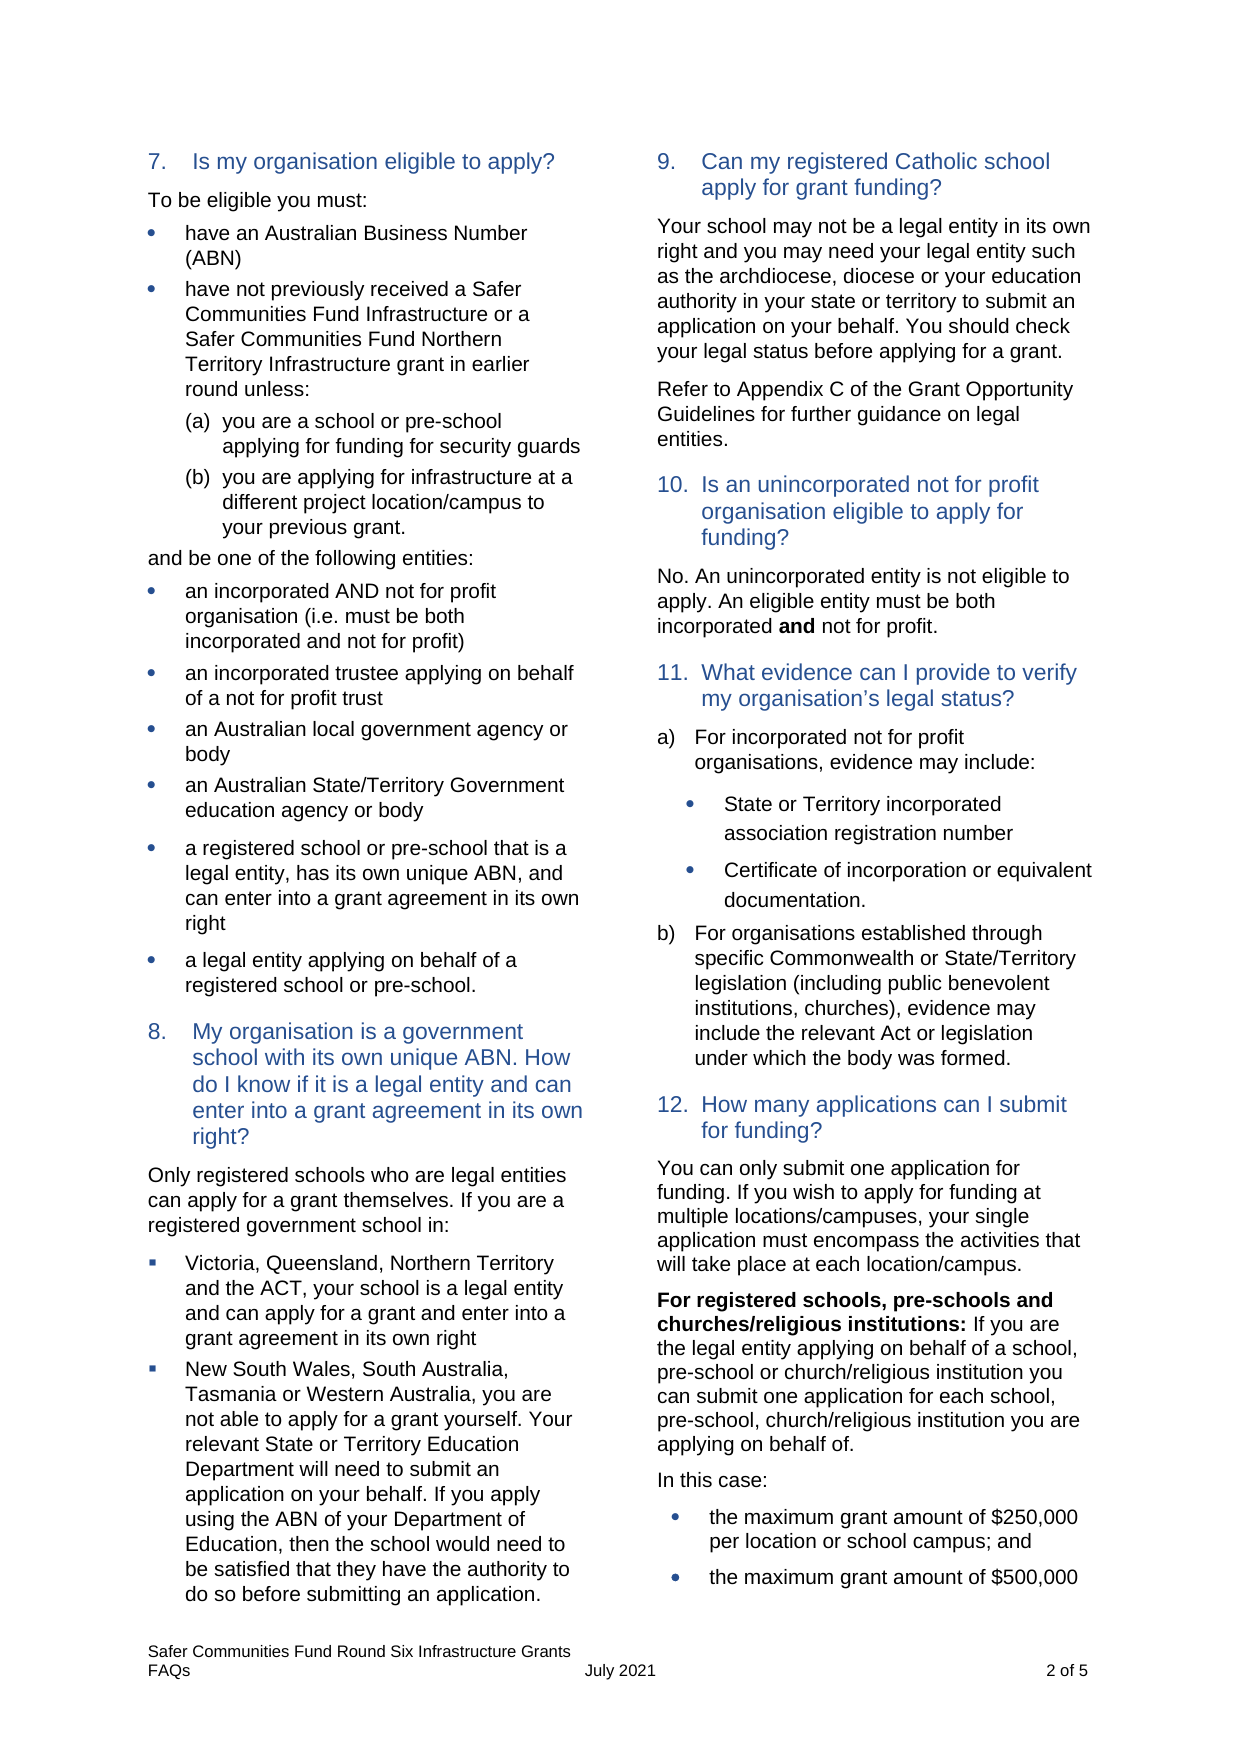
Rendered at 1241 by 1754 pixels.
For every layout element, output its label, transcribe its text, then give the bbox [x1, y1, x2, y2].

text Only registered schools who are legal entities can apply for a grant themselves. If you are a registered government school in: [148, 1162, 583, 1237]
list have an Australian Business Number (ABN) [148, 220, 583, 270]
list a legal entity applying on behalf of a registered school or pre-school. [148, 947, 583, 997]
subtitle What evidence can I provide to verify my organisation’s legal status? [657, 659, 1092, 711]
subtitle Is my organisation eligible to apply? [148, 148, 583, 174]
list For incorporated not for profit organisations, evidence may include: [657, 724, 1092, 774]
text For registered schools, pre-schools and churches/religious institutions: If you are the legal entity applying on behalf of a school, pre-school or church/religious institution you can submit one application for each school, pre-school, church/religious institution you are applying on behalf of. [657, 1288, 1092, 1456]
subtitle How many applications can I submit for funding? [657, 1091, 1092, 1143]
text Refer to Appendix C of the Grant Opportunity Guidelines for further guidance on legal entities. [657, 375, 1092, 450]
text You can only submit one application for funding. If you wish to apply for funding at multiple locations/campuses, your single application must encompass the activities that will take place at each location/campus. [657, 1156, 1092, 1276]
list an incorporated AND not for profit organisation (i.e. must be both incorporated and not for profit) [148, 578, 583, 653]
text In this case: [657, 1468, 1092, 1492]
list a registered school or pre-school that is a legal entity, has its own unique ABN, and can enter into a grant agreement in its own right [148, 834, 583, 934]
list you are applying for infrastructure at a different project location/campus to your previous grant. [185, 464, 583, 539]
list an incorporated trustee applying on behalf of a not for profit trust [148, 659, 583, 709]
list Certificate of incorporation or equivalent documentation. [686, 853, 1092, 911]
list an Australian State/Territory Government education agency or body [148, 772, 583, 822]
list For organisations established through specific Commonwealth or State/Territory legislation (including public benevolent institutions, churches), evidence may include the relevant Act or legislation under which the body was formed. [657, 920, 1092, 1070]
text No. An unincorporated entity is not eligible to apply. An eligible entity must be both incorporated and not for profit. [657, 563, 1092, 638]
text Your school may not be a legal entity in its own right and you may need your legal entity such as the archdiocese, diocese or your education authority in your state or territory to submit an application on your behalf. You should check your legal status before applying for a grant. [657, 213, 1092, 363]
list New South Wales, South Australia, Tasmania or Western Australia, you are not able to apply for a grant yourself. Your relevant State or Territory Education Department will need to submit an application on your behalf. If you apply using the ABN of your Department of Education, then the school would need to be satisfied that they have the authority to do so before submitting an application. [148, 1356, 583, 1606]
list an Australian local government agency or body [148, 716, 583, 766]
list Victoria, Queensland, Northern Territory and the ACT, your school is a legal entity and can apply for a grant and enter into a grant agreement in its own right [148, 1249, 583, 1349]
list the maximum grant amount of $500,000 [672, 1565, 1092, 1589]
subtitle My organisation is a government school with its own unique ABN. How do I know if it is a legal entity and can enter into a grant agreement in its own right? [148, 1018, 583, 1149]
text To be eligible you must: [148, 187, 583, 212]
list have not previously received a Safer Communities Fund Infrastructure or a Safer Communities Fund Northern Territory Infrastructure grant in earlier round unless: [148, 276, 583, 401]
list you are a school or pre-school applying for funding for security guards [185, 407, 583, 457]
subtitle Can my registered Catholic school apply for grant funding? [657, 148, 1092, 200]
list the maximum grant amount of $250,000 per location or school campus; and [672, 1505, 1092, 1553]
subtitle Is an unincorporated not for profit organisation eligible to apply for funding? [657, 471, 1092, 550]
text and be one of the following entities: [148, 545, 583, 570]
list State or Territory incorporated association registration number [686, 786, 1092, 845]
